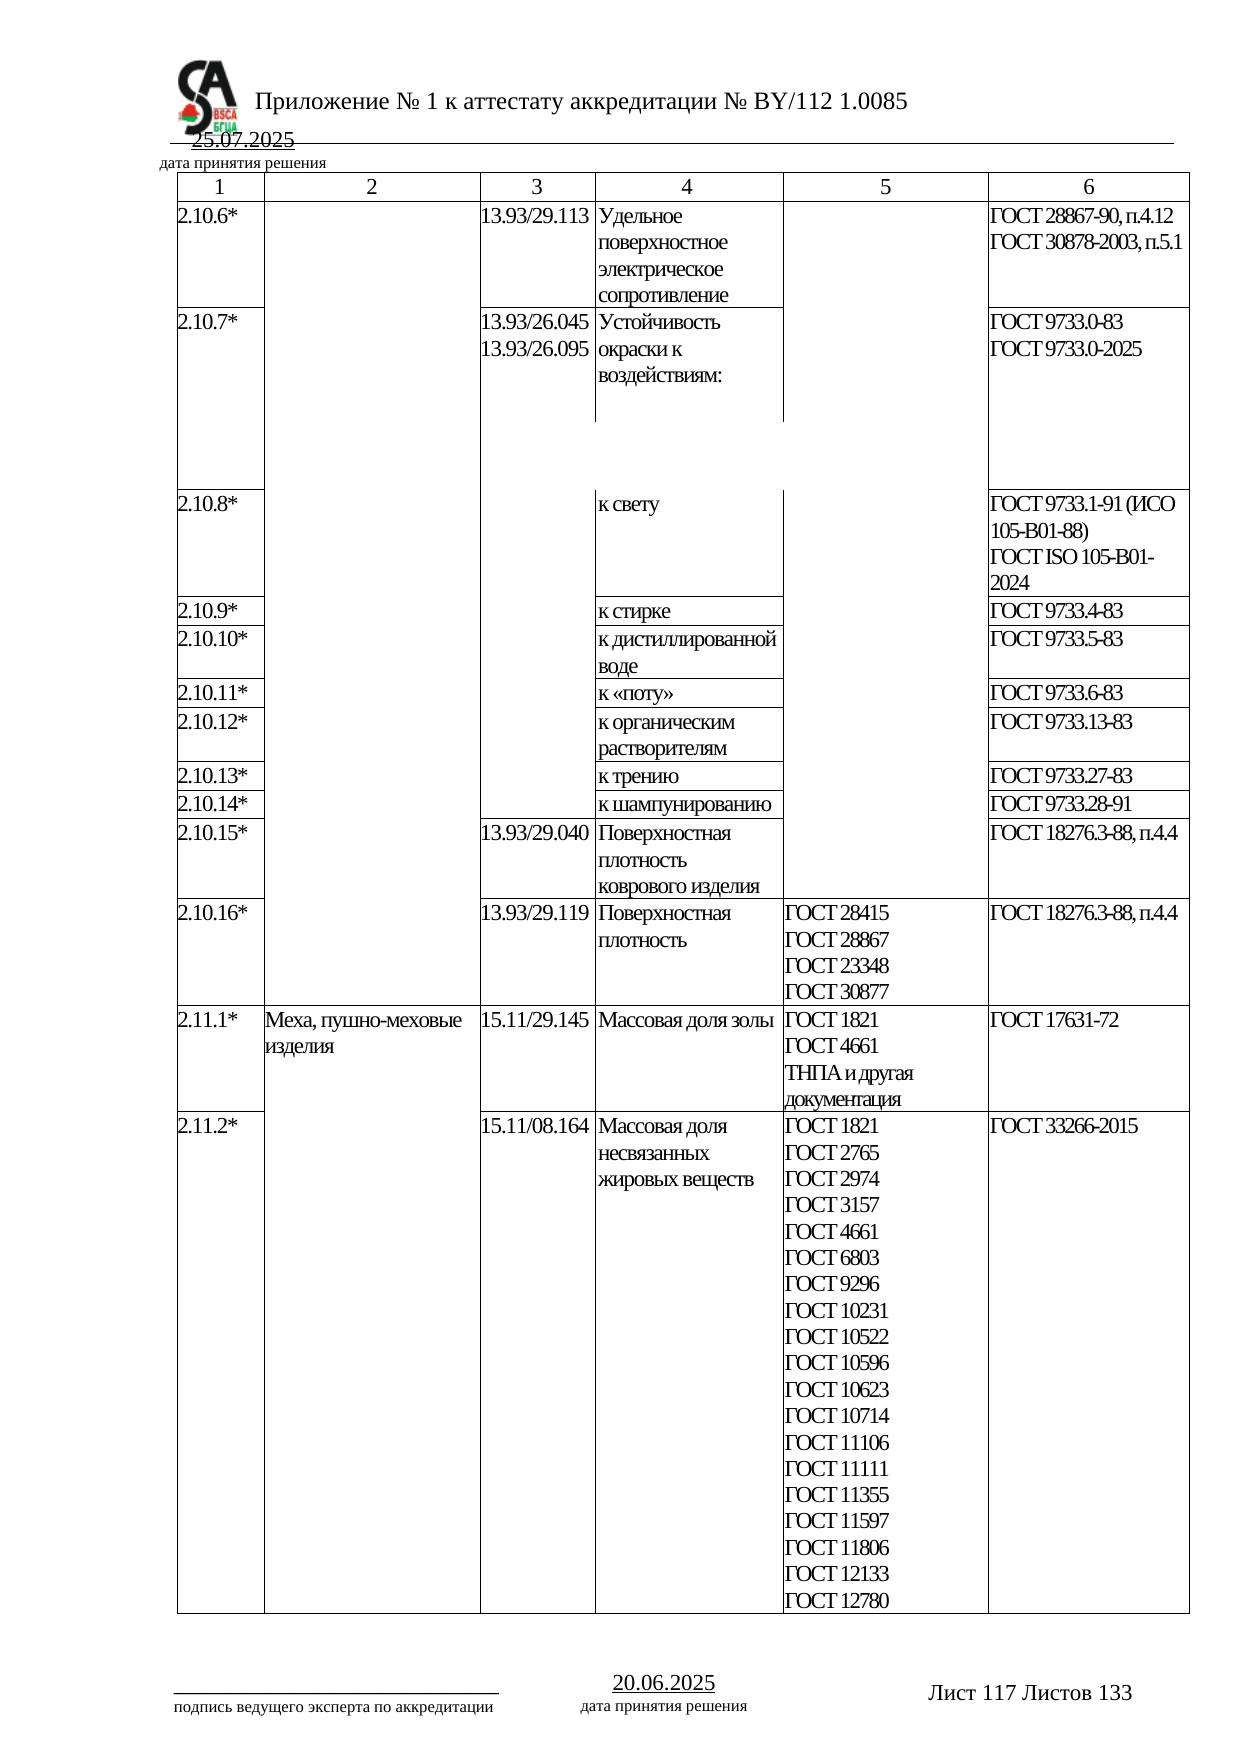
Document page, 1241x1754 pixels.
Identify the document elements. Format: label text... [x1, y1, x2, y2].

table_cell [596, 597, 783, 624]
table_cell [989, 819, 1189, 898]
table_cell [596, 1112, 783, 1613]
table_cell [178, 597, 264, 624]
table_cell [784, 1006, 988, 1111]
table_header 6 [989, 173, 1189, 201]
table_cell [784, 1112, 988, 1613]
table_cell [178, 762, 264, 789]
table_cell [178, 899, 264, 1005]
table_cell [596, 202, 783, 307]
table_header 1 [178, 173, 264, 201]
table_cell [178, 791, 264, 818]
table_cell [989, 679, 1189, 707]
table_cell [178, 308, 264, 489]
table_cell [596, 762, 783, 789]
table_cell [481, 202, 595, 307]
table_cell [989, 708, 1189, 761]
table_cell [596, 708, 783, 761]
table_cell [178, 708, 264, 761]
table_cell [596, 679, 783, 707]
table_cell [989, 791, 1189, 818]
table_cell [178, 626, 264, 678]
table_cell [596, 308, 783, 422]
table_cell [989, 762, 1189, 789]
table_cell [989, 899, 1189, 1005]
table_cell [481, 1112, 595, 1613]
picture [177, 59, 239, 136]
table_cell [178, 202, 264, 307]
table_header 2 [265, 173, 480, 201]
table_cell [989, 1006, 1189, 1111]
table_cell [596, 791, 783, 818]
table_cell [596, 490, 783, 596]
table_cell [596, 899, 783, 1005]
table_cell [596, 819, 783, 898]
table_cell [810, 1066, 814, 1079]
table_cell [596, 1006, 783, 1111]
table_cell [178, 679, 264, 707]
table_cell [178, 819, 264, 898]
table_header 3 [481, 173, 595, 201]
table_header 4 [596, 173, 783, 201]
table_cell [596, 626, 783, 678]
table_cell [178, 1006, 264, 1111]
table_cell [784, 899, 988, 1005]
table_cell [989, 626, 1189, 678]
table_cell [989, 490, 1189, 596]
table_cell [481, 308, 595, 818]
table_header 5 [784, 173, 988, 201]
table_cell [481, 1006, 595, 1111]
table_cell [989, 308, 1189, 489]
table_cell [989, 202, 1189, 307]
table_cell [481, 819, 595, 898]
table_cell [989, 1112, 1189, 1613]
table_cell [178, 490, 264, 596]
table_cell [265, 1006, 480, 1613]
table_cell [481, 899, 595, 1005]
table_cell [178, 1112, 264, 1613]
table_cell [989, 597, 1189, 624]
